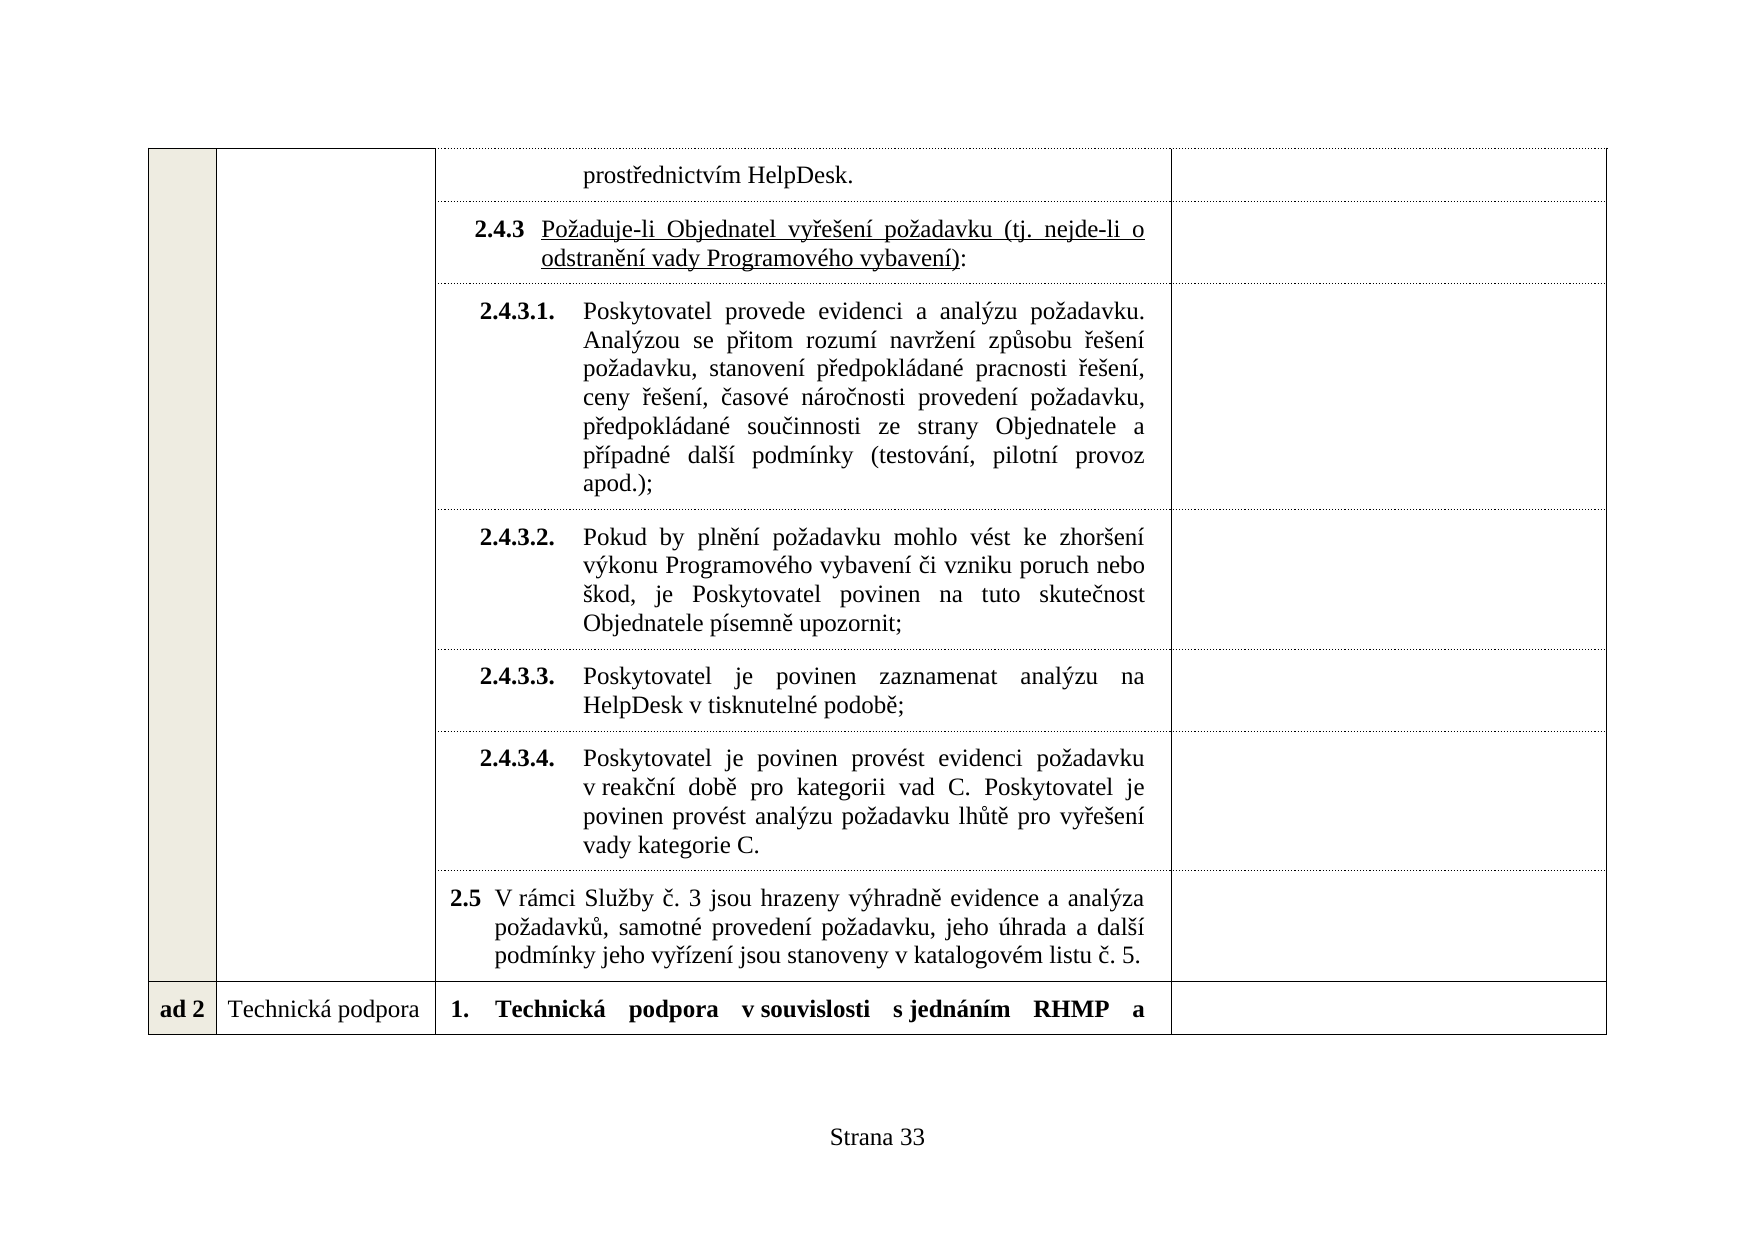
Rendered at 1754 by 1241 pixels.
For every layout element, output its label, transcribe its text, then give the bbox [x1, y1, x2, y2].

table_cell [1172, 509, 1606, 648]
table_cell ad 2 [149, 982, 216, 1034]
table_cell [217, 982, 435, 1034]
table_cell [1172, 148, 1606, 201]
table_cell Poskytovatel je povinen provést evidenci požadavku v reakční době pro kategorii vad C. Poskytovatel je povinen provést analýzu požadavku lhůtě pro vyřešení vady kategorie C. [436, 731, 1171, 870]
table_cell [1172, 982, 1606, 1034]
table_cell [436, 148, 1171, 201]
table_cell Pokud by plnění požadavku mohlo vést ke zhoršení výkonu Programového vybavení či vzniku poruch nebo škod, je Poskytovatel povinen na tuto skutečnost Objednatele písemně upozornit; [436, 509, 1171, 648]
table_cell [1172, 649, 1606, 731]
table_cell Poskytovatel provede evidenci a analýzu požadavku. Analýzou se přitom rozumí navržení způsobu řešení požadavku, stanovení předpokládané pracnosti řešení, ceny řešení, časové náročnosti provedení požadavku, předpokládané součinnosti ze strany Objednatele a případné další podmínky (testování, pilotní provoz apod.); [436, 283, 1171, 509]
table_cell [1172, 201, 1606, 283]
table_cell Požaduje-li Objednatel vyřešení požadavku (tj. nejde-li o odstranění vady Programového vybavení): [436, 201, 1171, 283]
table_cell [1172, 283, 1606, 509]
table_cell [1172, 870, 1606, 981]
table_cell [436, 982, 1171, 1034]
table_cell Poskytovatel je povinen zaznamenat analýzu na HelpDesk v tisknutelné podobě; [436, 649, 1171, 731]
table_cell V rámci Služby č. 3 jsou hrazeny výhradně evidence a analýza požadavků, samotné provedení požadavku, jeho úhrada a další podmínky jeho vyřízení jsou stanoveny v katalogovém listu č. 5. [436, 870, 1171, 981]
table_cell [1172, 731, 1606, 870]
